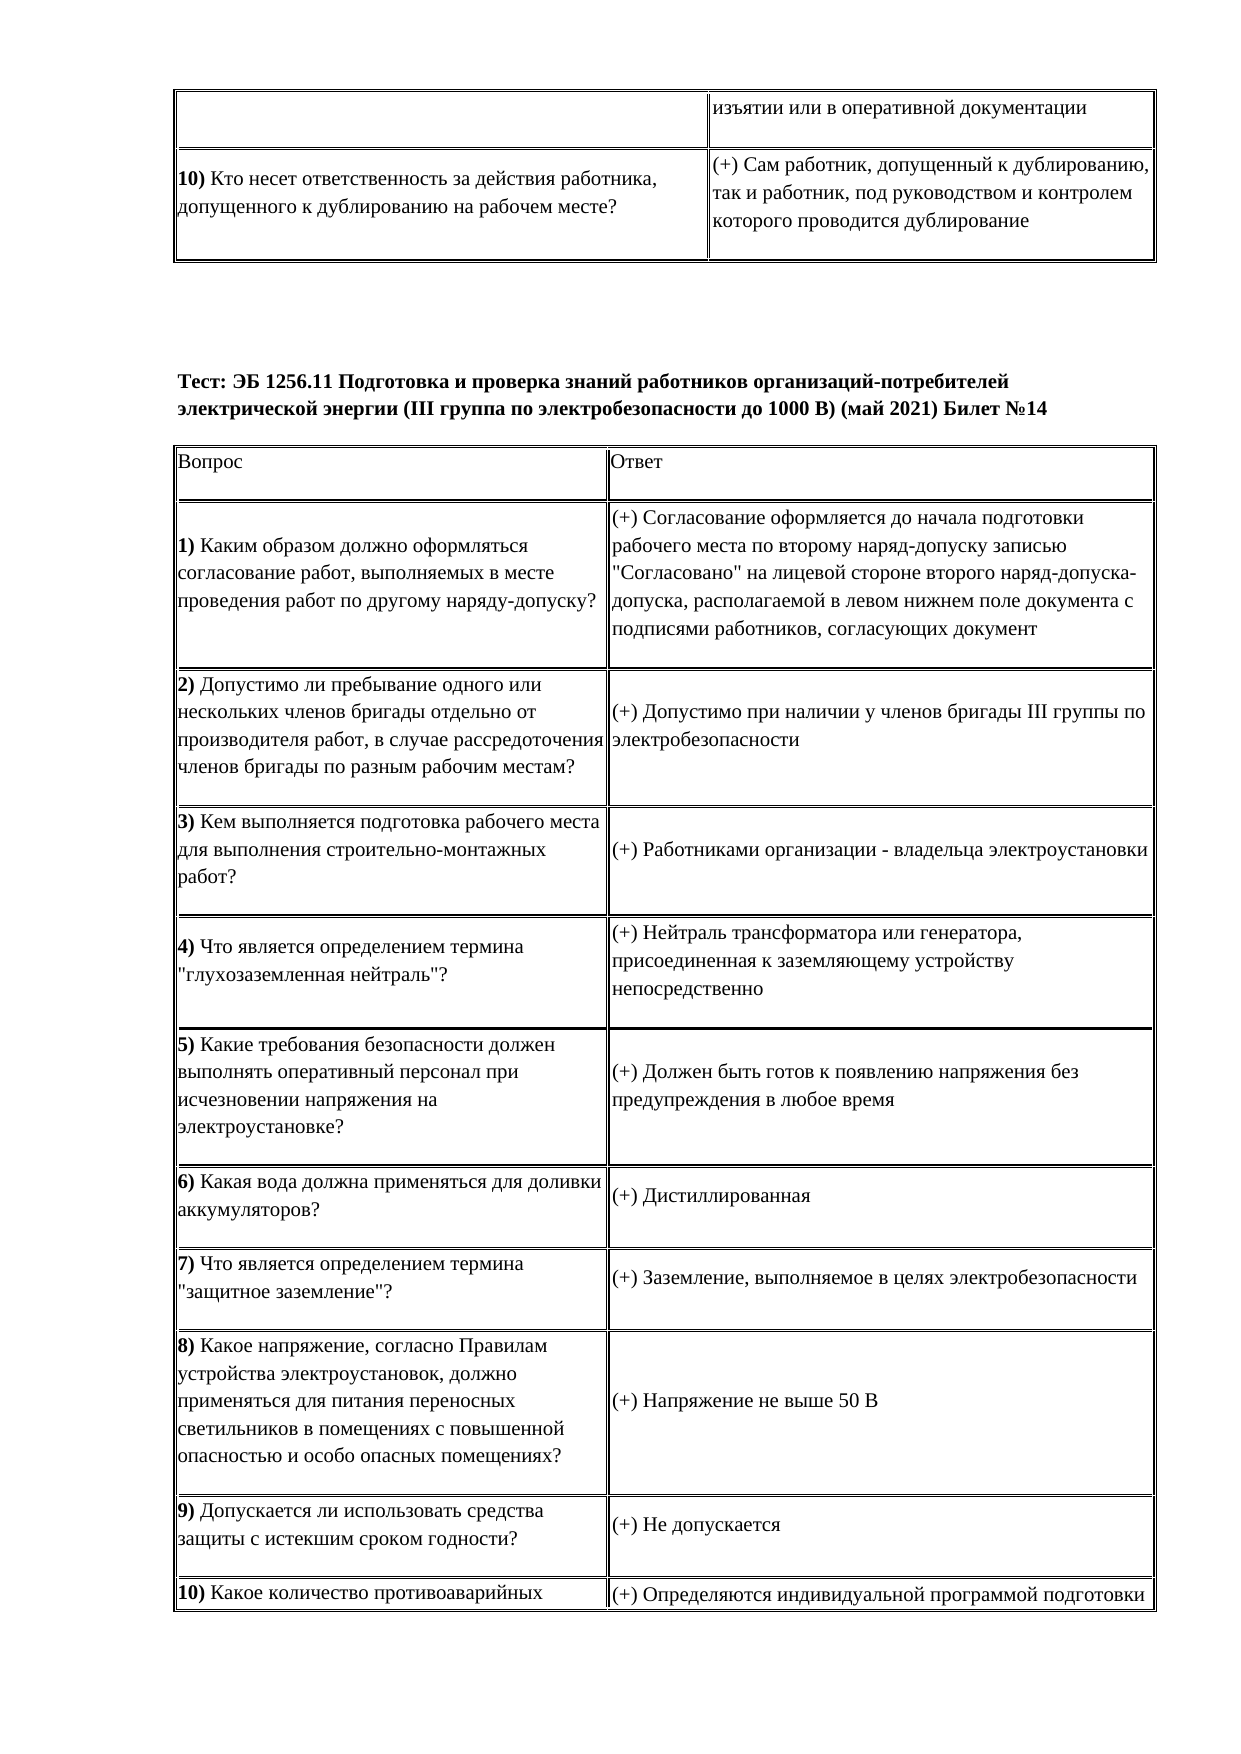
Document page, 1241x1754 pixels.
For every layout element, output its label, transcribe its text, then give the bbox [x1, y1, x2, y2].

table_cell 6) Какая вода должна применяться для доливки аккумуляторов? [177, 1164, 606, 1246]
table_cell 7) Что является определением термина "защитное заземление"? [177, 1246, 606, 1328]
table_cell 2) Допустимо ли пребывание одного или нескольких членов бригады отдельно от производителя работ, в случае рассредоточения членов бригады по разным рабочим местам? [177, 667, 606, 804]
table_header Вопрос [177, 446, 608, 499]
table_header Ответ [608, 448, 1153, 499]
table_cell 4) Что является определением термина "глухозаземленная нейтраль"? [177, 914, 606, 1027]
table_cell 10) Кто несет ответственность за действия работника, допущенного к дублированию на рабочем месте? [177, 146, 709, 259]
table_cell 8) Какое напряжение, согласно Правилам устройства электроустановок, должно применяться для питания переносных светильников в помещениях с повышенной опасностью и особо опасных помещениях? [177, 1329, 606, 1493]
table_cell [610, 1027, 1153, 1164]
table_cell [610, 667, 1154, 804]
table_cell [709, 146, 1154, 259]
table_cell 5) Какие требования безопасности должен выполнять оперативный персонал при исчезновении напряжения на электроустановке? [177, 1027, 606, 1164]
table_cell [610, 499, 1154, 667]
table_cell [177, 92, 709, 146]
table_cell 9) Допускается ли использовать средства защиты с истекшим сроком годности? [177, 1494, 606, 1576]
table_cell [610, 1329, 1154, 1493]
table_cell [608, 1576, 1155, 1608]
table_cell [709, 92, 1153, 146]
table_cell 1) Каким образом должно оформляться согласование работ, выполняемых в месте проведения работ по другому наряду-допуску? [177, 499, 606, 667]
table_cell [610, 1494, 1154, 1576]
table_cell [175, 1576, 608, 1608]
table_cell [610, 914, 1154, 1027]
table_cell [610, 805, 1154, 914]
table_cell 3) Кем выполняется подготовка рабочего места для выполнения строительно-монтажных работ? [177, 805, 606, 914]
text Тест: ЭБ 1256.11 Подготовка и проверка знаний работников организаций-потребителей электрической энергии (III группа по электробезопасности до 1000 В) (май 2021) Билет №14 [177, 368, 1152, 420]
table_cell [610, 1246, 1154, 1328]
table_cell [610, 1164, 1154, 1246]
